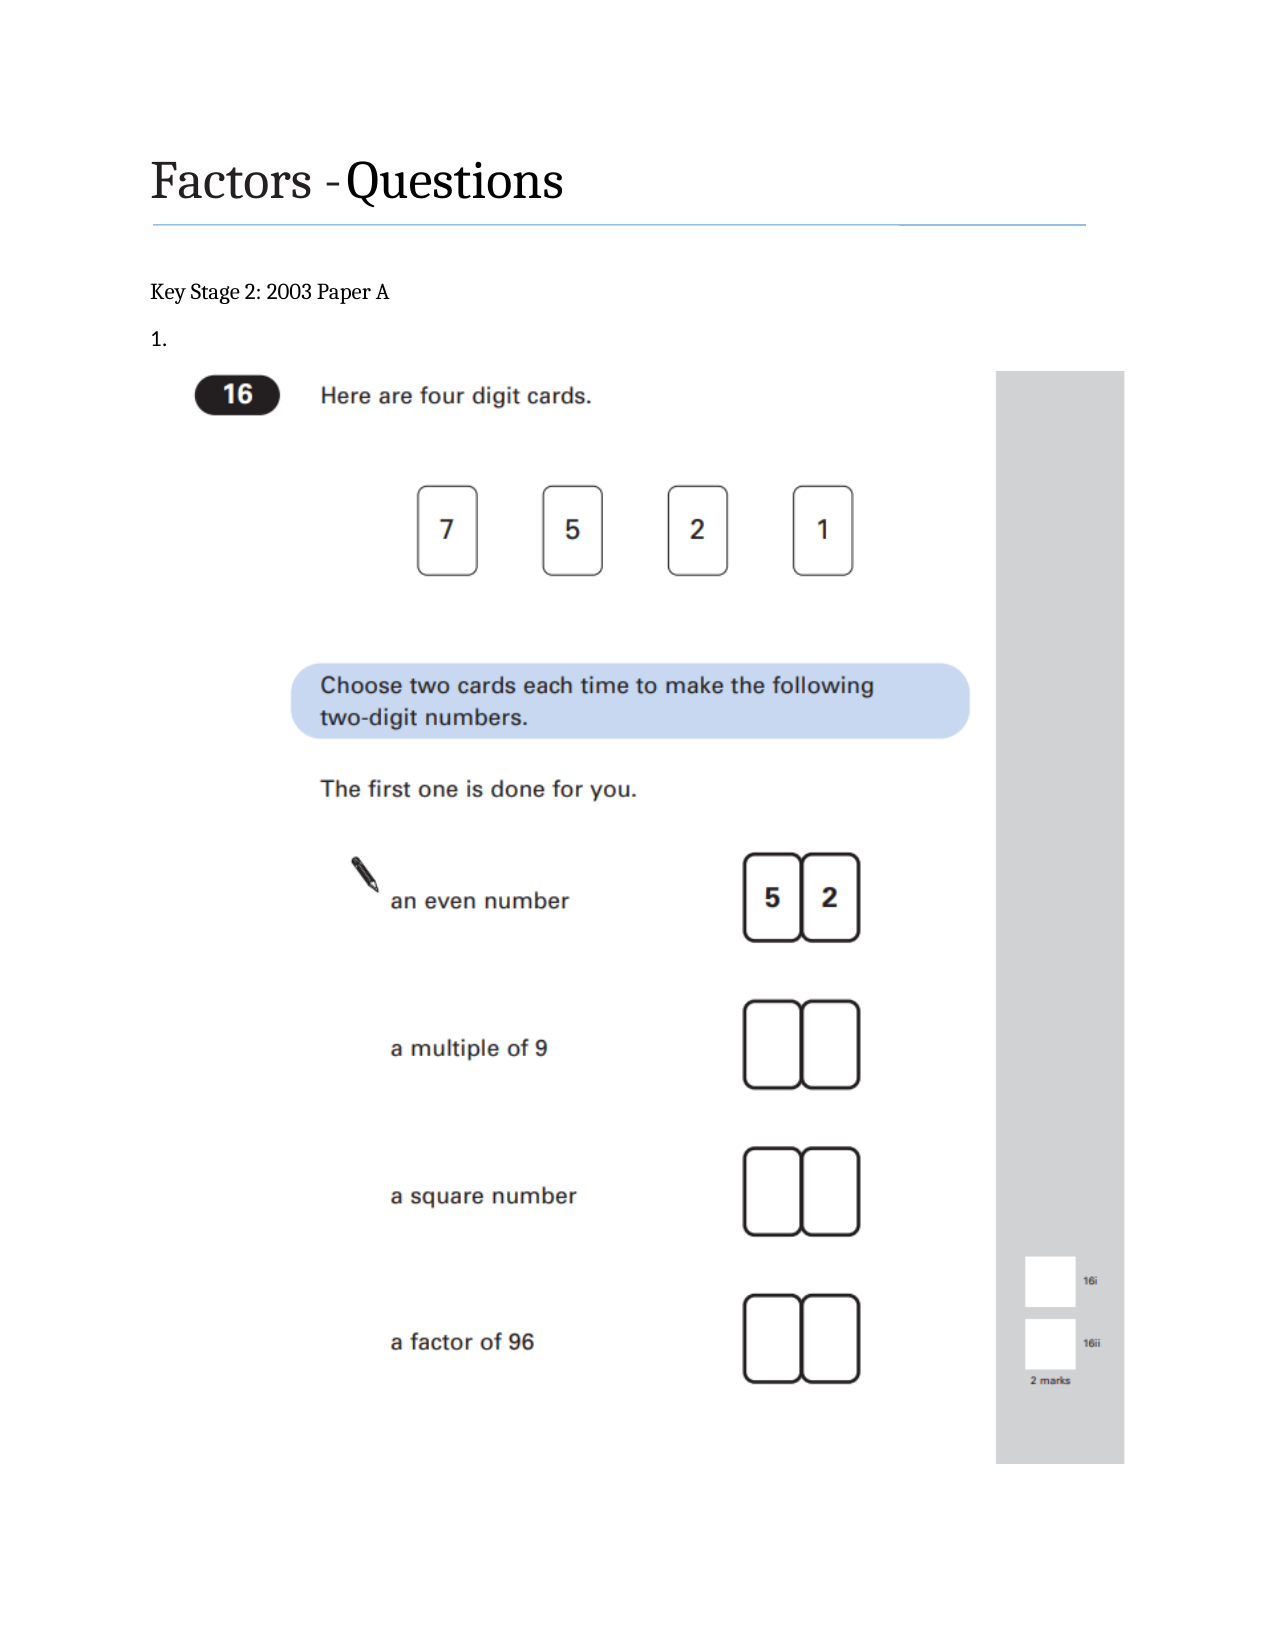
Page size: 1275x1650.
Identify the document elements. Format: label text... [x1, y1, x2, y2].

picture [150, 371, 1125, 1464]
text Factors - Questions [150, 150, 1125, 212]
text 1. [150, 324, 1125, 352]
text Key Stage 2: 2003 Paper A [150, 279, 1125, 305]
